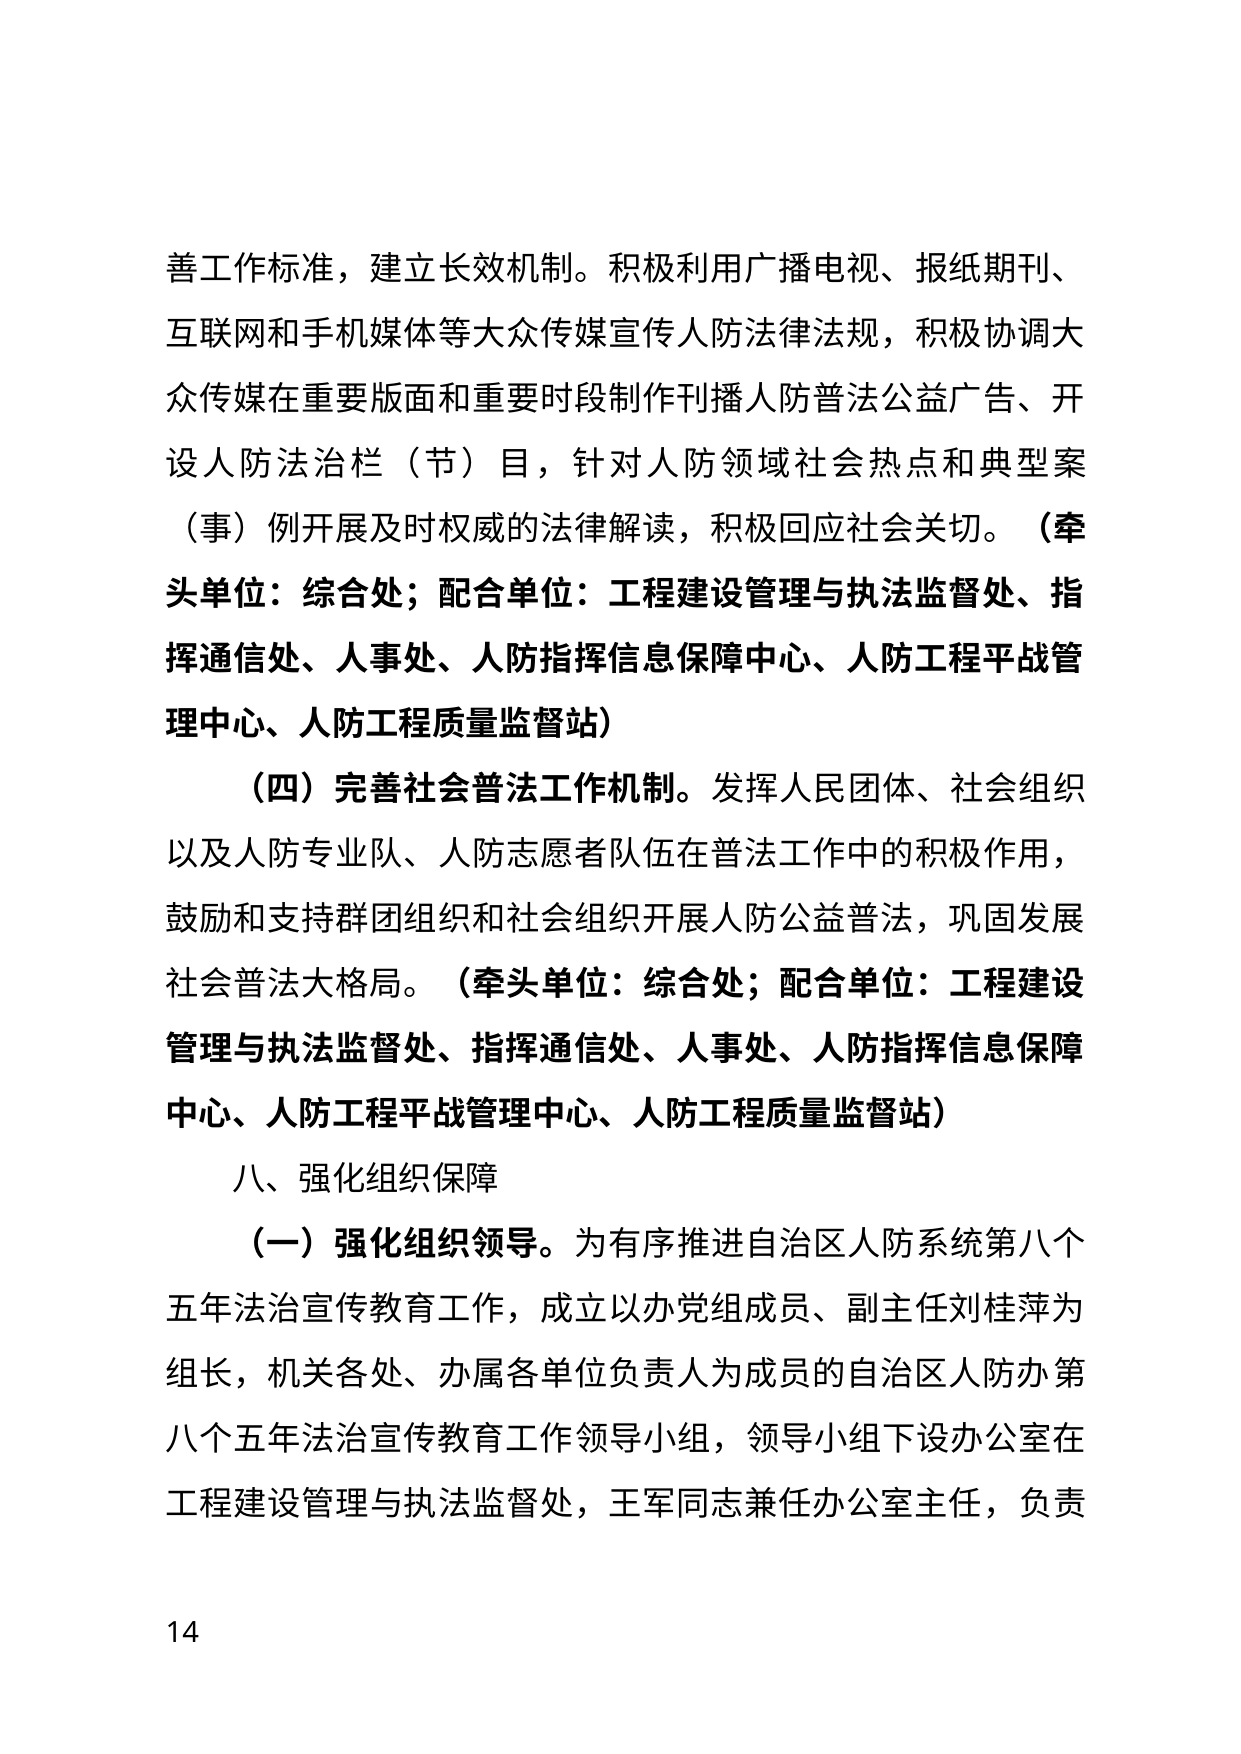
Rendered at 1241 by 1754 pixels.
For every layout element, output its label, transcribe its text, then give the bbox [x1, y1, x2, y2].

text （四）完善社会普法工作机制。发挥人民团体、社会组织以及人防专业队、人防志愿者队伍在普法工作中的积极作用，鼓励和支持群团组织和社会组织开展人防公益普法，巩固发展社会普法大格局。（牵头单位：综合处；配合单位：工程建设管理与执法监督处、指挥通信处、人事处、人防指挥信息保障中心、人防工程平战管理中心、人防工程质量监督站） [165, 753, 1087, 1143]
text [165, 1208, 1087, 1533]
text 八、强化组织保障 [165, 1143, 1087, 1208]
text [165, 233, 1087, 753]
